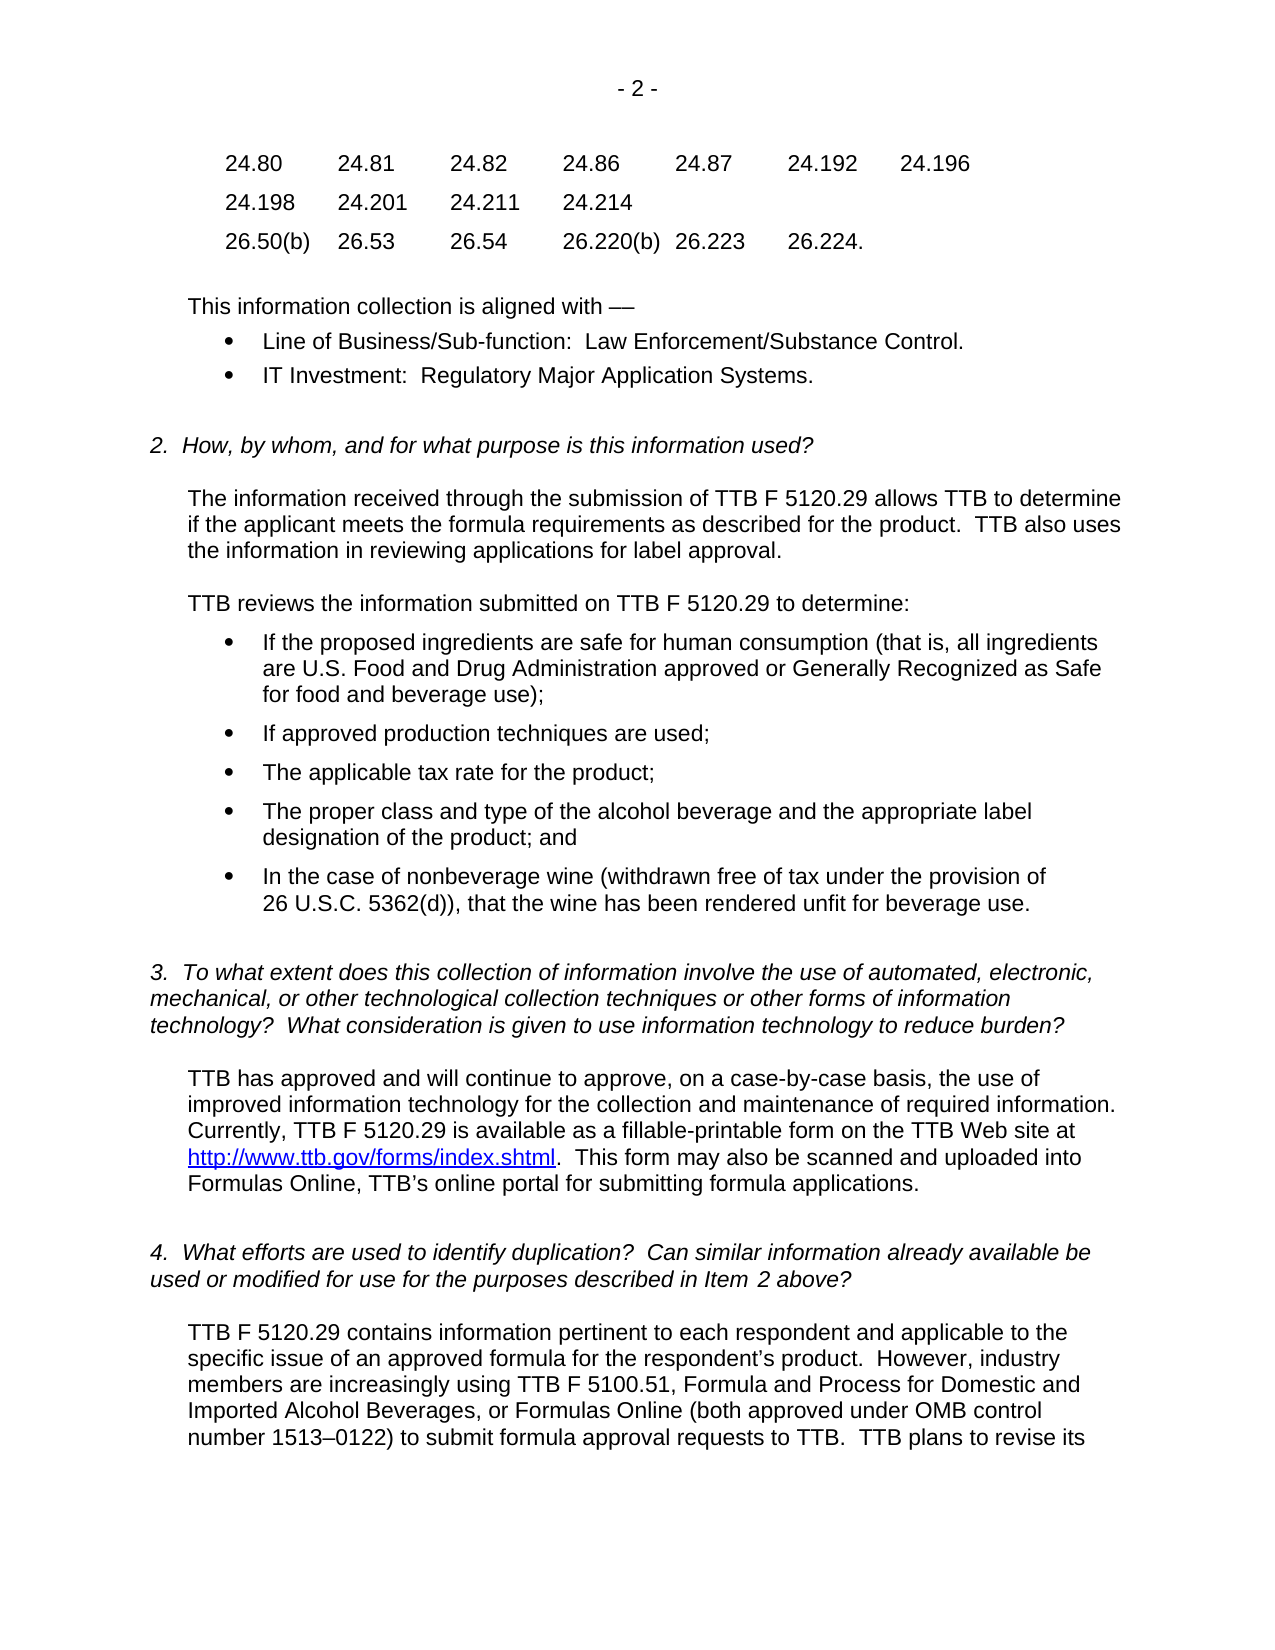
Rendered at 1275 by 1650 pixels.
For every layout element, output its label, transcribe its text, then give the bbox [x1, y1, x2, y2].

list The proper class and type of the alcohol beverage and the appropriate label designation of the product; and [225, 798, 1125, 851]
text 3. To what extent does this collection of information involve the use of automated, electronic, mechanical, or other technological collection techniques or other forms of information technology? What consideration is given to use information technology to reduce burden? [150, 959, 1125, 1038]
list If approved production techniques are used; [225, 720, 1125, 747]
list IT Investment: Regulatory Major Application Systems. [225, 362, 1125, 389]
text TTB reviews the information submitted on TTB F 5120.29 to determine: [187, 590, 1125, 616]
text 4. What efforts are used to identify duplication? Can similar information already available be used or modified for use for the purposes described in Item 2 above? [150, 1239, 1125, 1292]
text The information received through the submission of TTB F 5120.29 allows TTB to determine if the applicant meets the formula requirements as described for the product. TTB also uses the information in reviewing applications for label approval. [187, 484, 1125, 563]
list In the case of nonbeverage wine (withdrawn free of tax under the provision of 26 U.S.C. 5362(d)), that the wine has been rendered unfit for beverage use. [225, 863, 1125, 916]
list The applicable tax rate for the product; [225, 759, 1125, 786]
list Line of Business/Sub-function: Law Enforcement/Substance Control. [225, 328, 1125, 354]
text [187, 1318, 1125, 1450]
list If the proposed ingredients are safe for human consumption (that is, all ingredients are U.S. Food and Drug Administration approved or Generally Recognized as Safe for food and beverage use); [225, 629, 1125, 708]
text 24.198 24.201 24.211 24.214 [225, 189, 1125, 215]
text TTB has approved and will continue to approve, on a case-by-case basis, the use of improved information technology for the collection and maintenance of required information. Currently, TTB F 5120.29 is available as a fillable-printable form on the TTB Web site at http://www.ttb.gov/forms/index.shtml. This form may also be scanned and uploaded into Formulas Online, TTB’s online portal for submitting formula applications. [187, 1064, 1125, 1196]
text 2. How, by whom, and for what purpose is this information used? [150, 432, 1125, 458]
text 26.50(b) 26.53 26.54 26.220(b) 26.223 26.224. [225, 228, 1125, 254]
text This information collection is aligned with –– [187, 293, 1125, 319]
text 24.80 24.81 24.82 24.86 24.87 24.192 24.196 [225, 150, 1125, 176]
